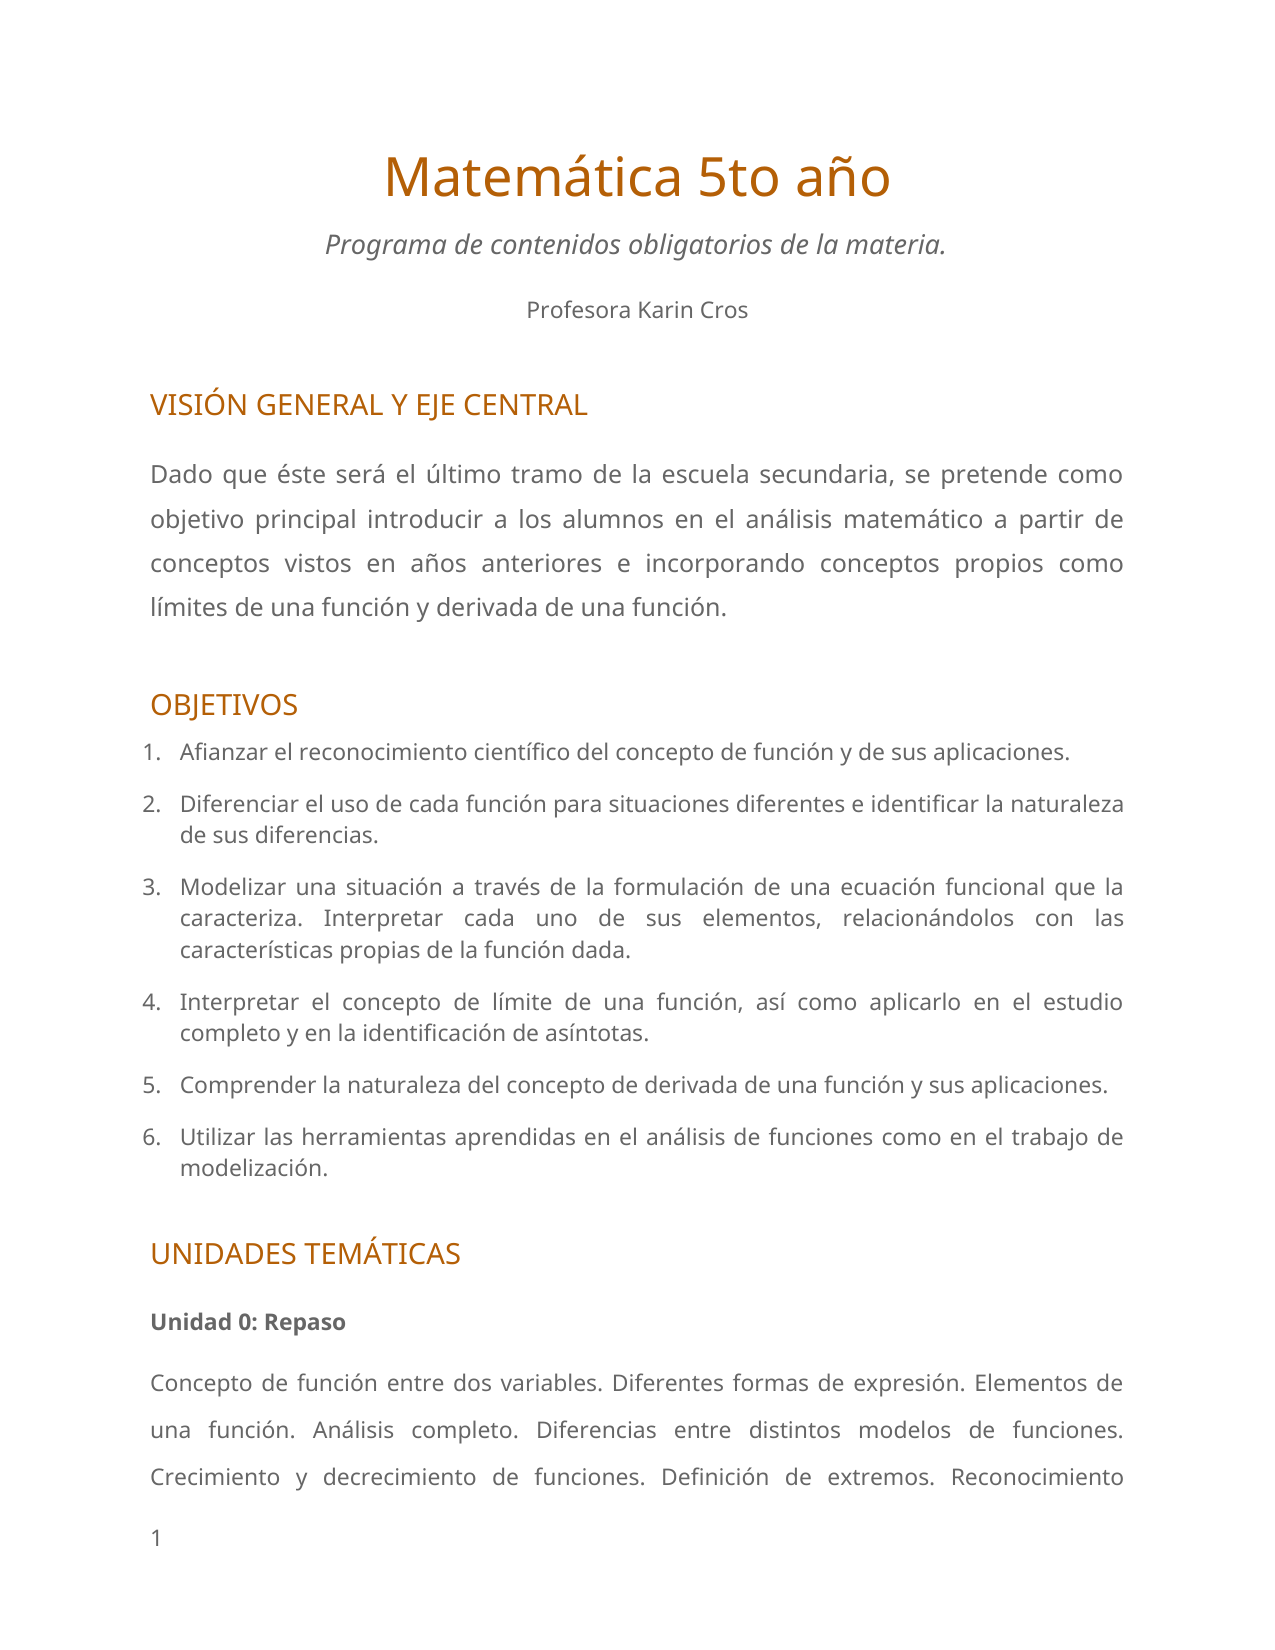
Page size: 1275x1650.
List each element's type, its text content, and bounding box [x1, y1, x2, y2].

list Utilizar las herramientas aprendidas en el análisis de funciones como en el trabajo de modelización. [142, 1121, 1125, 1183]
subtitle VISIÓN GENERAL Y EJE CENTRAL [150, 384, 1125, 424]
subtitle Programa de contenidos obligatorios de la materia. [150, 225, 1125, 262]
list Modelizar una situación a través de la formulación de una ecuación funcional que la caracteriza. Interpretar cada uno de sus elementos, relacionándolos con las características propias de la función dada. [142, 871, 1125, 965]
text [150, 1367, 1125, 1492]
text Unidad 0: Repaso [150, 1306, 1125, 1337]
list Interpretar el concepto de límite de una función, así como aplicarlo en el estudio completo y en la identificación de asíntotas. [142, 986, 1125, 1048]
text Profesora Karin Cros [150, 294, 1125, 325]
list Afianzar el reconocimiento científico del concepto de función y de sus aplicaciones. [142, 736, 1125, 767]
title Matemática 5to año [150, 139, 1125, 213]
list Diferenciar el uso de cada función para situaciones diferentes e identificar la naturaleza de sus diferencias. [142, 788, 1125, 850]
subtitle UNIDADES TEMÁTICAS [150, 1233, 1125, 1273]
text Dado que éste será el último tramo de la escuela secundaria, se pretende como objetivo principal introducir a los alumnos en el análisis matemático a partir de conceptos vistos en años anteriores e incorporando conceptos propios como límites de una función y derivada de una función. [150, 457, 1125, 624]
subtitle OBJETIVOS [150, 684, 1125, 724]
list Comprender la naturaleza del concepto de derivada de una función y sus aplicaciones. [142, 1069, 1125, 1100]
